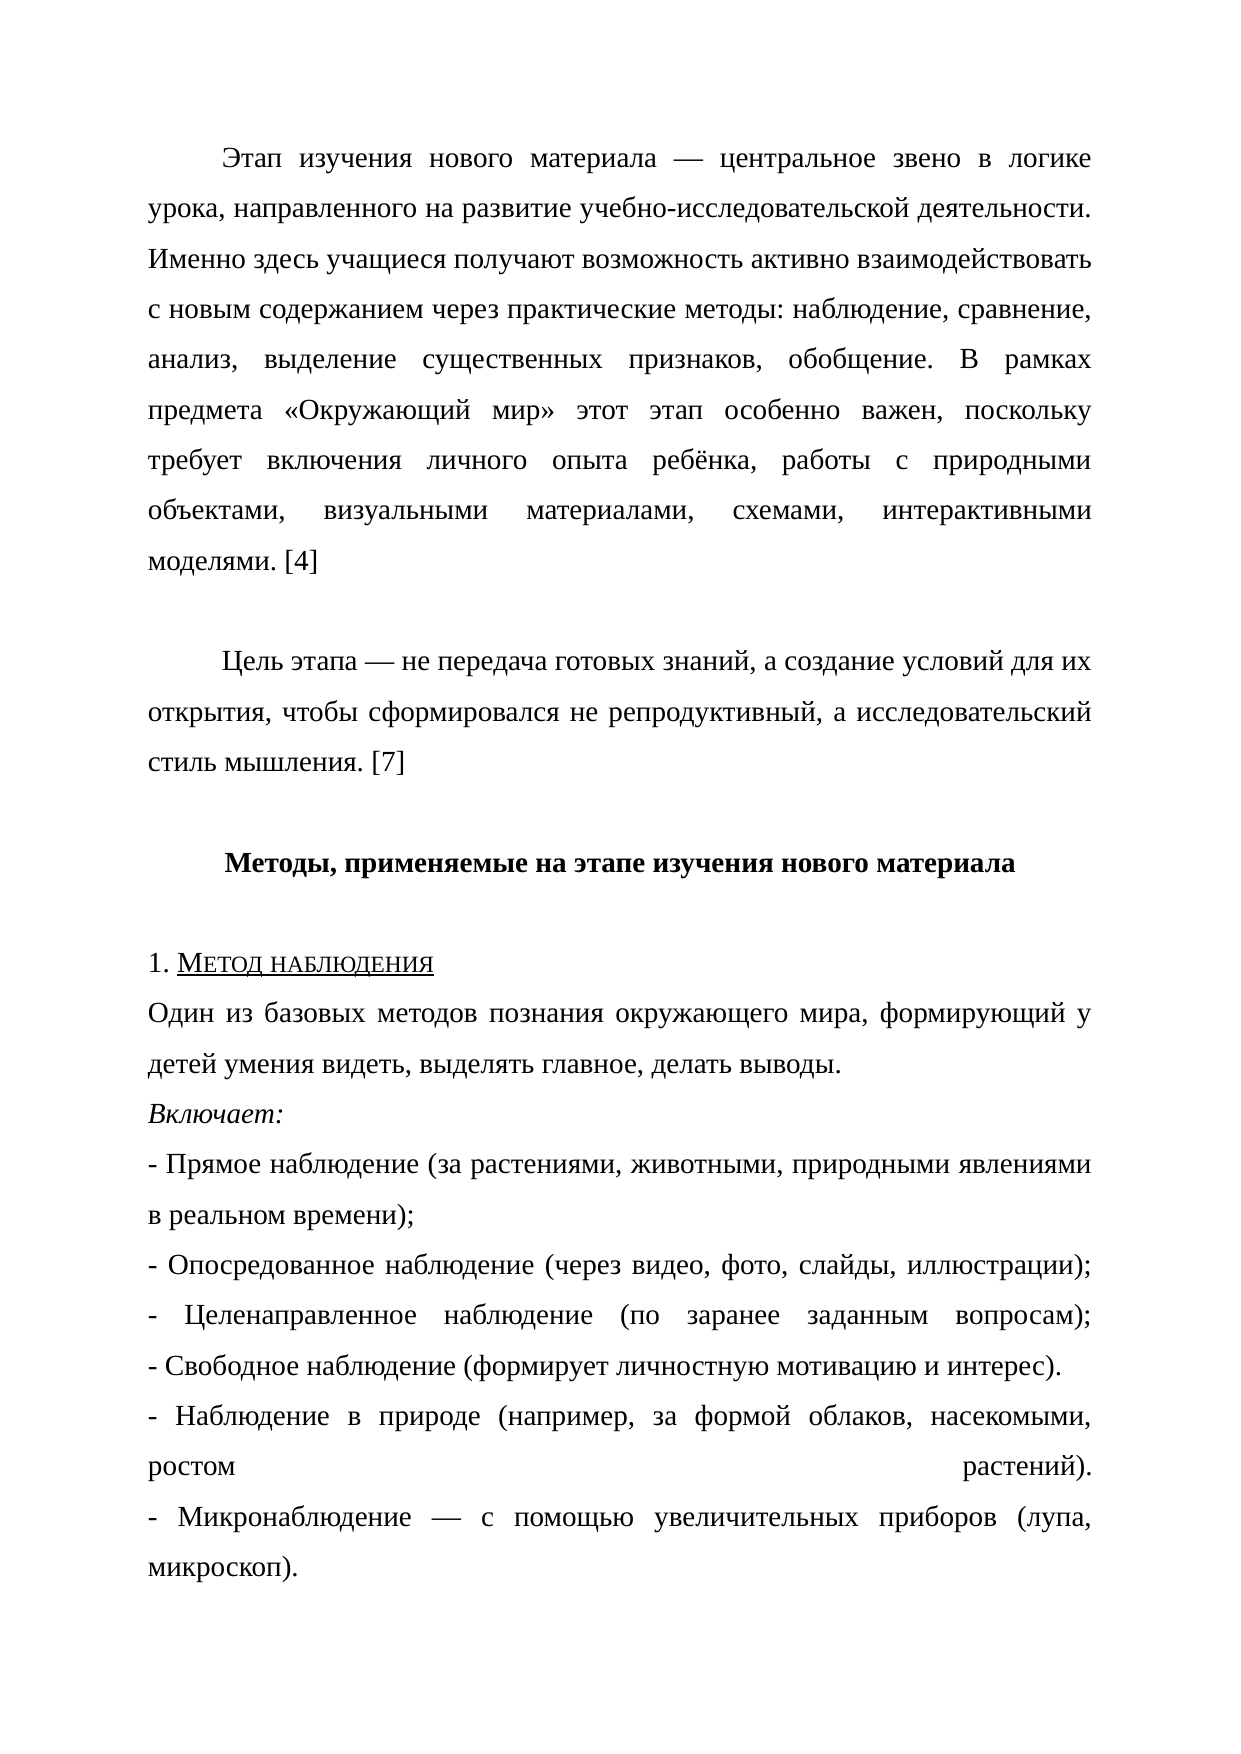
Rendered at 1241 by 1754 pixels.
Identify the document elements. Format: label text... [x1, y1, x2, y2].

text 1. Метод наблюдения [148, 895, 1092, 979]
text Цель этапа — не передача готовых знаний, а создание условий для их открытия, чтобы сформировался не репродуктивный, а исследовательский стиль мышления. [7] [148, 643, 1092, 778]
text - Опосредованное наблюдение (через видео, фото, слайды, иллюстрации); - Целенаправленное наблюдение (по заранее заданным вопросам); - Свободное наблюдение (формирует личностную мотивацию и интерес). [148, 1247, 1092, 1381]
text Один из базовых методов познания окружающего мира, формирующий у детей умения видеть, выделять главное, делать выводы. [148, 996, 1092, 1079]
text - Прямое наблюдение (за растениями, животными, природными явлениями в реальном времени); [148, 1147, 1092, 1230]
text Методы, применяемые на этапе изучения нового материала [148, 845, 1092, 878]
text Включает: [148, 1096, 1092, 1130]
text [148, 1398, 1092, 1583]
text Этап изучения нового материала — центральное звено в логике урока, направленного на развитие учебно-исследовательской деятельности. Именно здесь учащиеся получают возможность активно взаимодействовать с новым содержанием через практические методы: наблюдение, сравнение, анализ, выделение существенных признаков, обобщение. В рамках предмета «Окружающий мир» этот этап особенно важен, поскольку требует включения личного опыта ребёнка, работы с природными объектами, визуальными материалами, схемами, интерактивными моделями. [4] [148, 140, 1092, 576]
